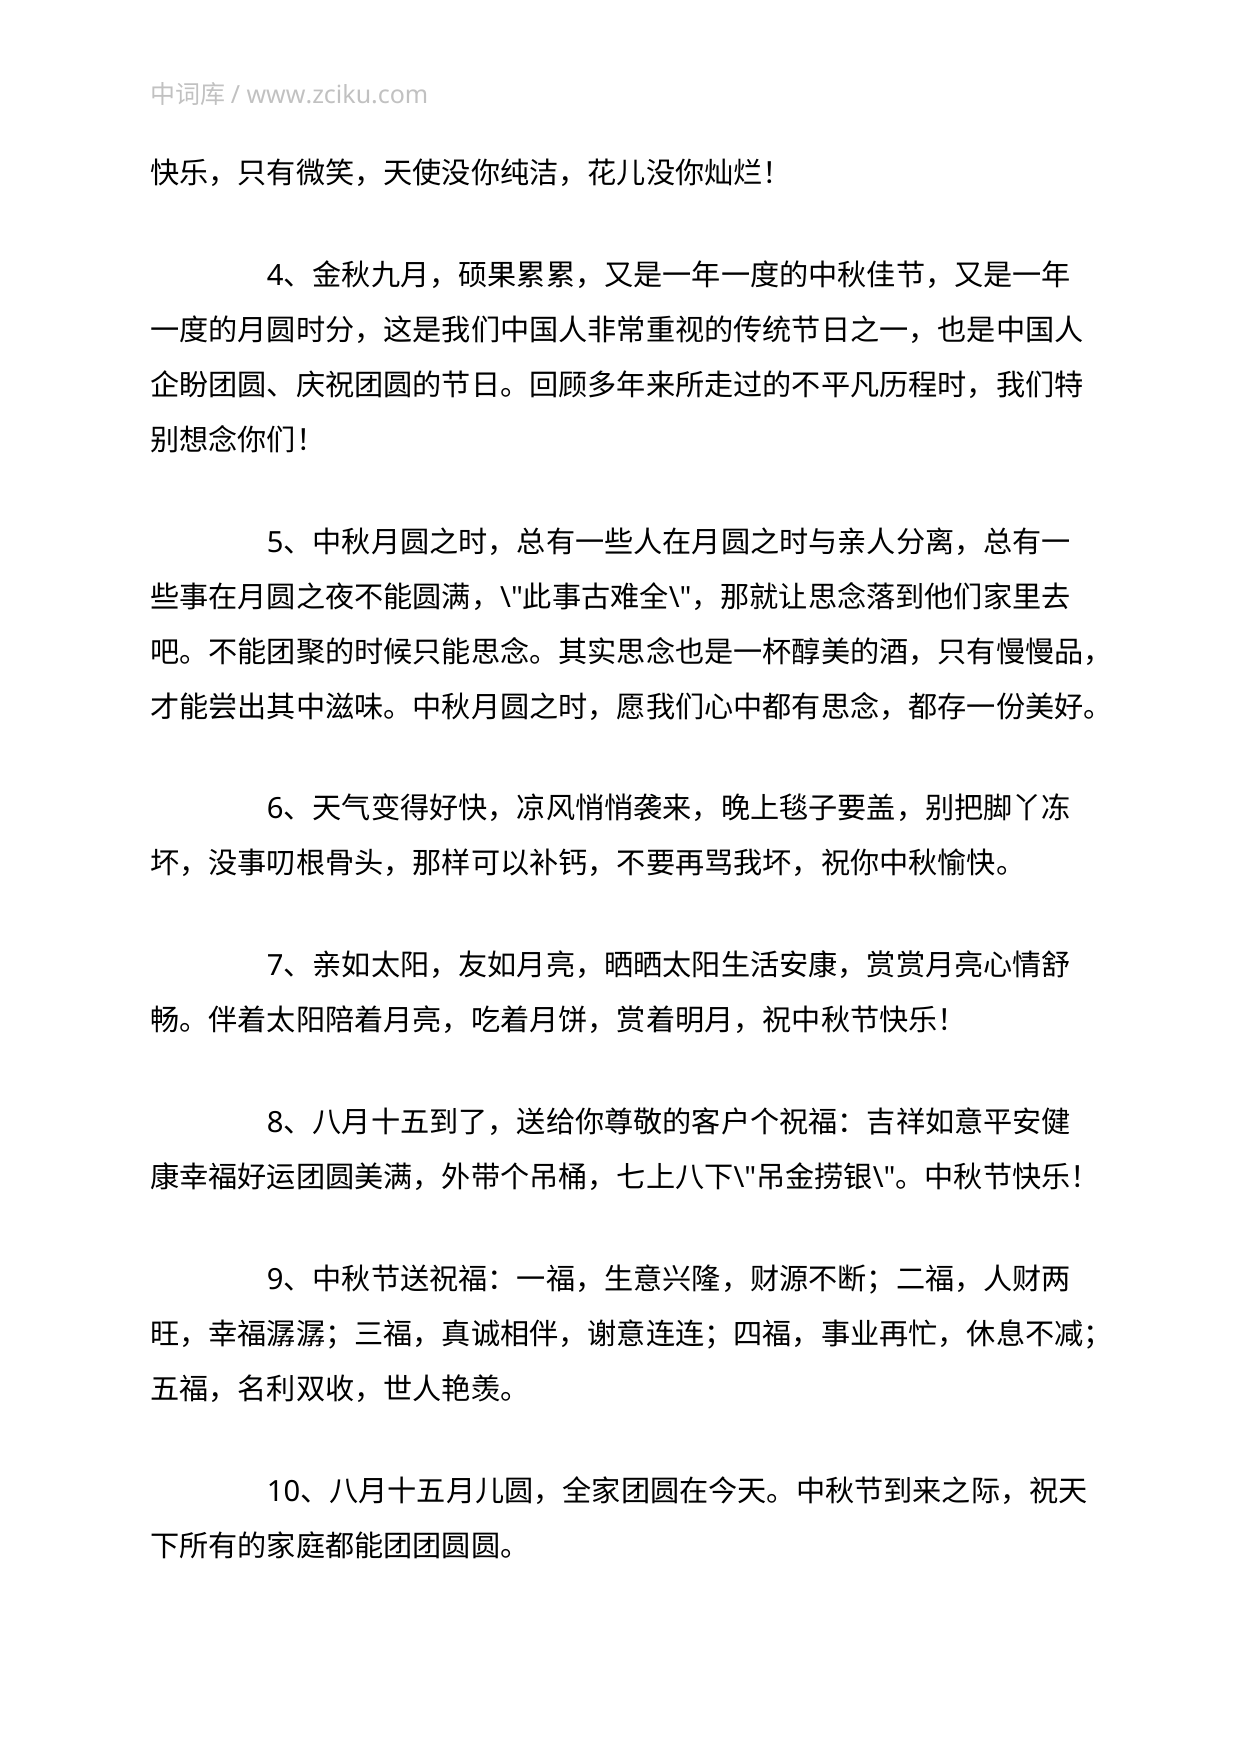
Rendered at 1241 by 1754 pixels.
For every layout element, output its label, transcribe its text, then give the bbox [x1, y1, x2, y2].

text 9、中秋节送祝福：一福，生意兴隆，财源不断；二福，人财两旺，幸福潺潺；三福，真诚相伴，谢意连连；四福，事业再忙，休息不减；五福，名利双收，世人艳羡。 [150, 1256, 1090, 1408]
text 7、亲如太阳，友如月亮，晒晒太阳生活安康，赏赏月亮心情舒畅。伴着太阳陪着月亮，吃着月饼，赏着明月，祝中秋节快乐！ [150, 942, 1090, 1039]
text 6、天气变得好快，凉风悄悄袭来，晚上毯子要盖，别把脚丫冻坏，没事叨根骨头，那样可以补钙，不要再骂我坏，祝你中秋愉快。 [150, 785, 1090, 882]
text 10、八月十五月儿圆，全家团圆在今天。中秋节到来之际，祝天下所有的家庭都能团团圆圆。 [150, 1467, 1090, 1564]
text 8、八月十五到了，送给你尊敬的客户个祝福：吉祥如意平安健康幸福好运团圆美满，外带个吊桶，七上八下\"吊金捞银\"。中秋节快乐！ [150, 1098, 1090, 1196]
text 4、金秋九月，硕果累累，又是一年一度的中秋佳节，又是一年一度的月圆时分，这是我们中国人非常重视的传统节日之一，也是中国人企盼团圆、庆祝团圆的节日。回顾多年来所走过的不平凡历程时，我们特别想念你们！ [150, 252, 1090, 459]
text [150, 150, 1090, 192]
text 5、中秋月圆之时，总有一些人在月圆之时与亲人分离，总有一些事在月圆之夜不能圆满，\"此事古难全\"，那就让思念落到他们家里去吧。不能团聚的时候只能思念。其实思念也是一杯醇美的酒，只有慢慢品，才能尝出其中滋味。中秋月圆之时，愿我们心中都有思念，都存一份美好。 [150, 518, 1090, 726]
